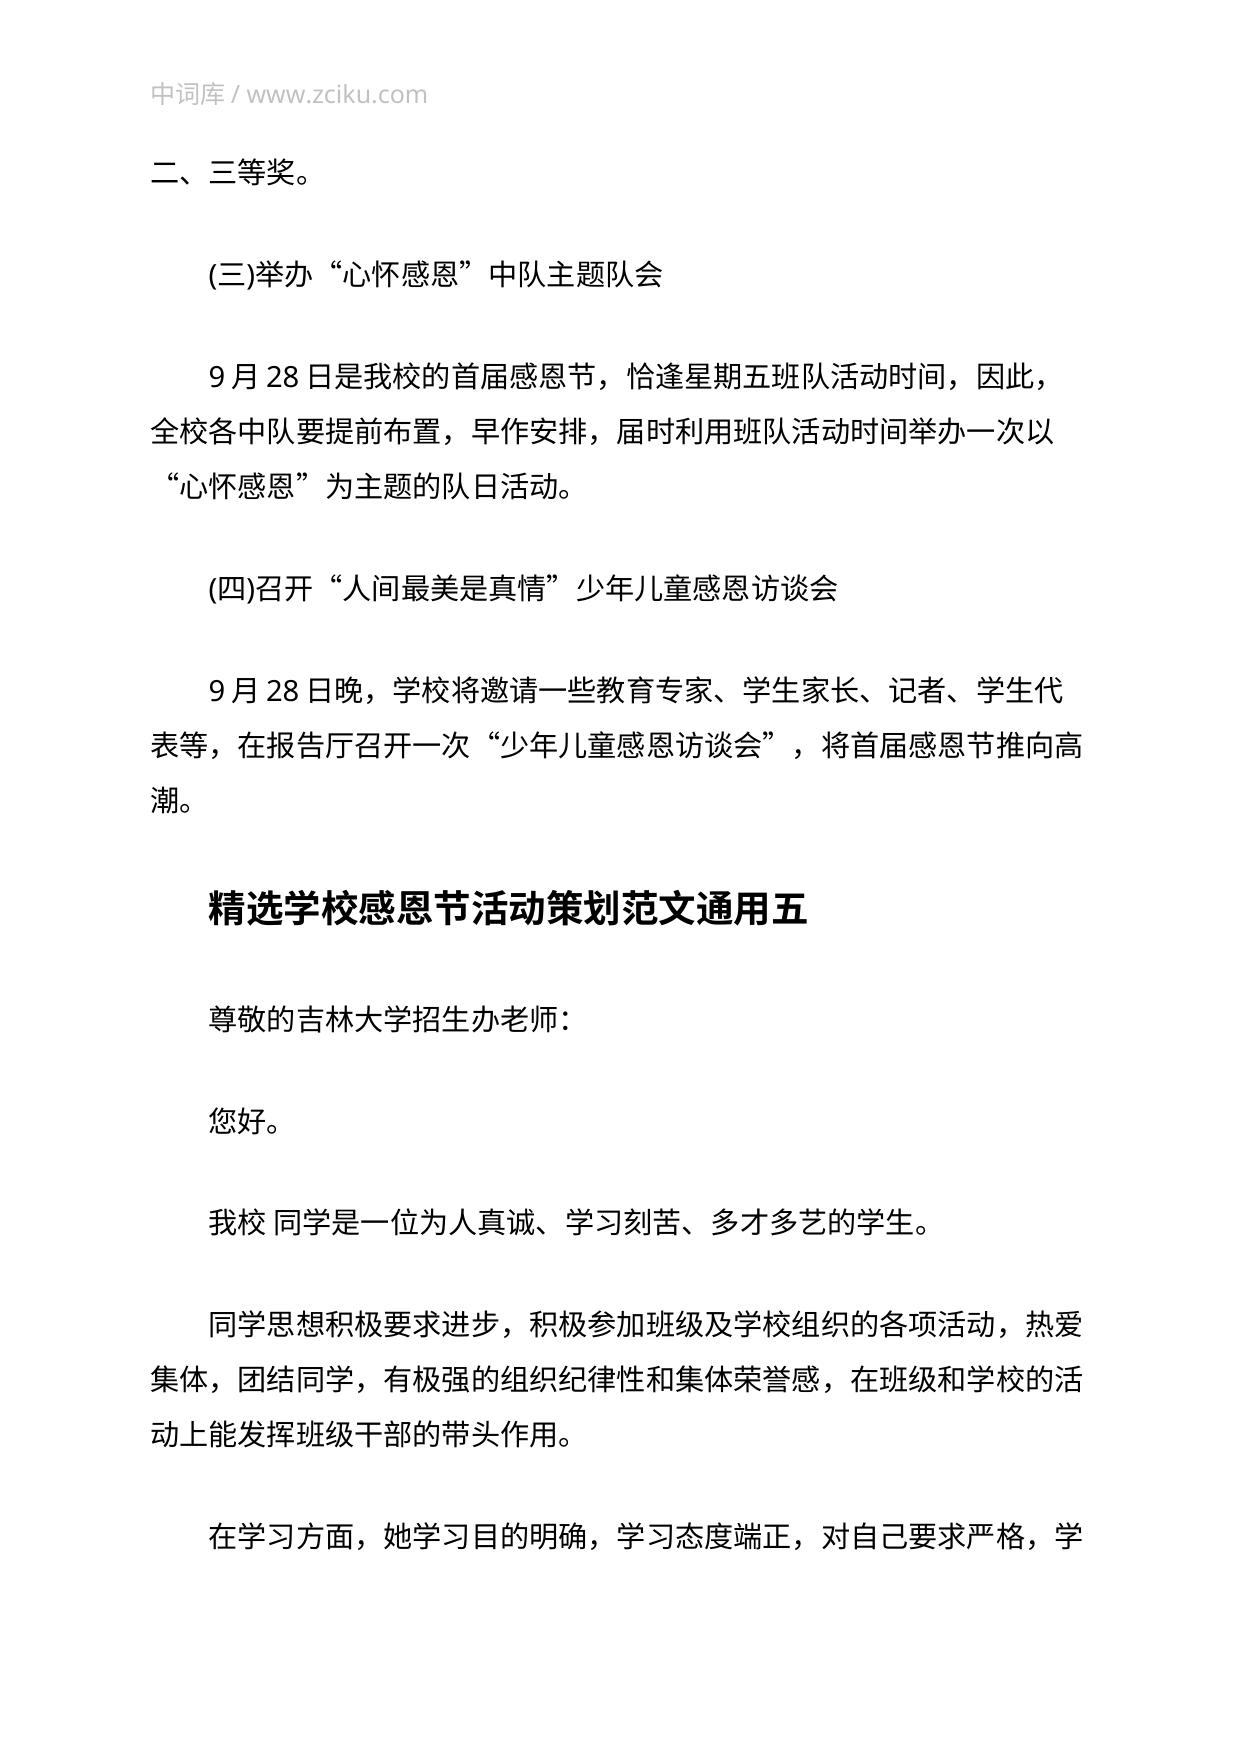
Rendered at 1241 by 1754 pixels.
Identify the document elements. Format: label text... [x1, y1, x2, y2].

text (四)召开“人间最美是真情”少年儿童感恩访谈会 [150, 565, 1090, 608]
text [150, 150, 1090, 192]
text 尊敬的吉林大学招生办老师： [150, 996, 1090, 1039]
text 9月28日是我校的首届感恩节，恰逢星期五班队活动时间，因此，全校各中队要提前布置，早作安排，届时利用班队活动时间举办一次以“心怀感恩”为主题的队日活动。 [150, 354, 1090, 506]
text 9月28日晚，学校将邀请一些教育专家、学生家长、记者、学生代表等，在报告厅召开一次“少年儿童感恩访谈会”，将首届感恩节推向高潮。 [150, 667, 1090, 819]
text 您好。 [150, 1098, 1090, 1141]
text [150, 1513, 1090, 1556]
text (三)举办“心怀感恩”中队主题队会 [150, 252, 1090, 294]
text 精选学校感恩节活动策划范文通用五 [150, 879, 1090, 933]
text 同学思想积极要求进步，积极参加班级及学校组织的各项活动，热爱集体，团结同学，有极强的组织纪律性和集体荣誉感，在班级和学校的活动上能发挥班级干部的带头作用。 [150, 1302, 1090, 1454]
text 我校 同学是一位为人真诚、学习刻苦、多才多艺的学生。 [150, 1200, 1090, 1242]
